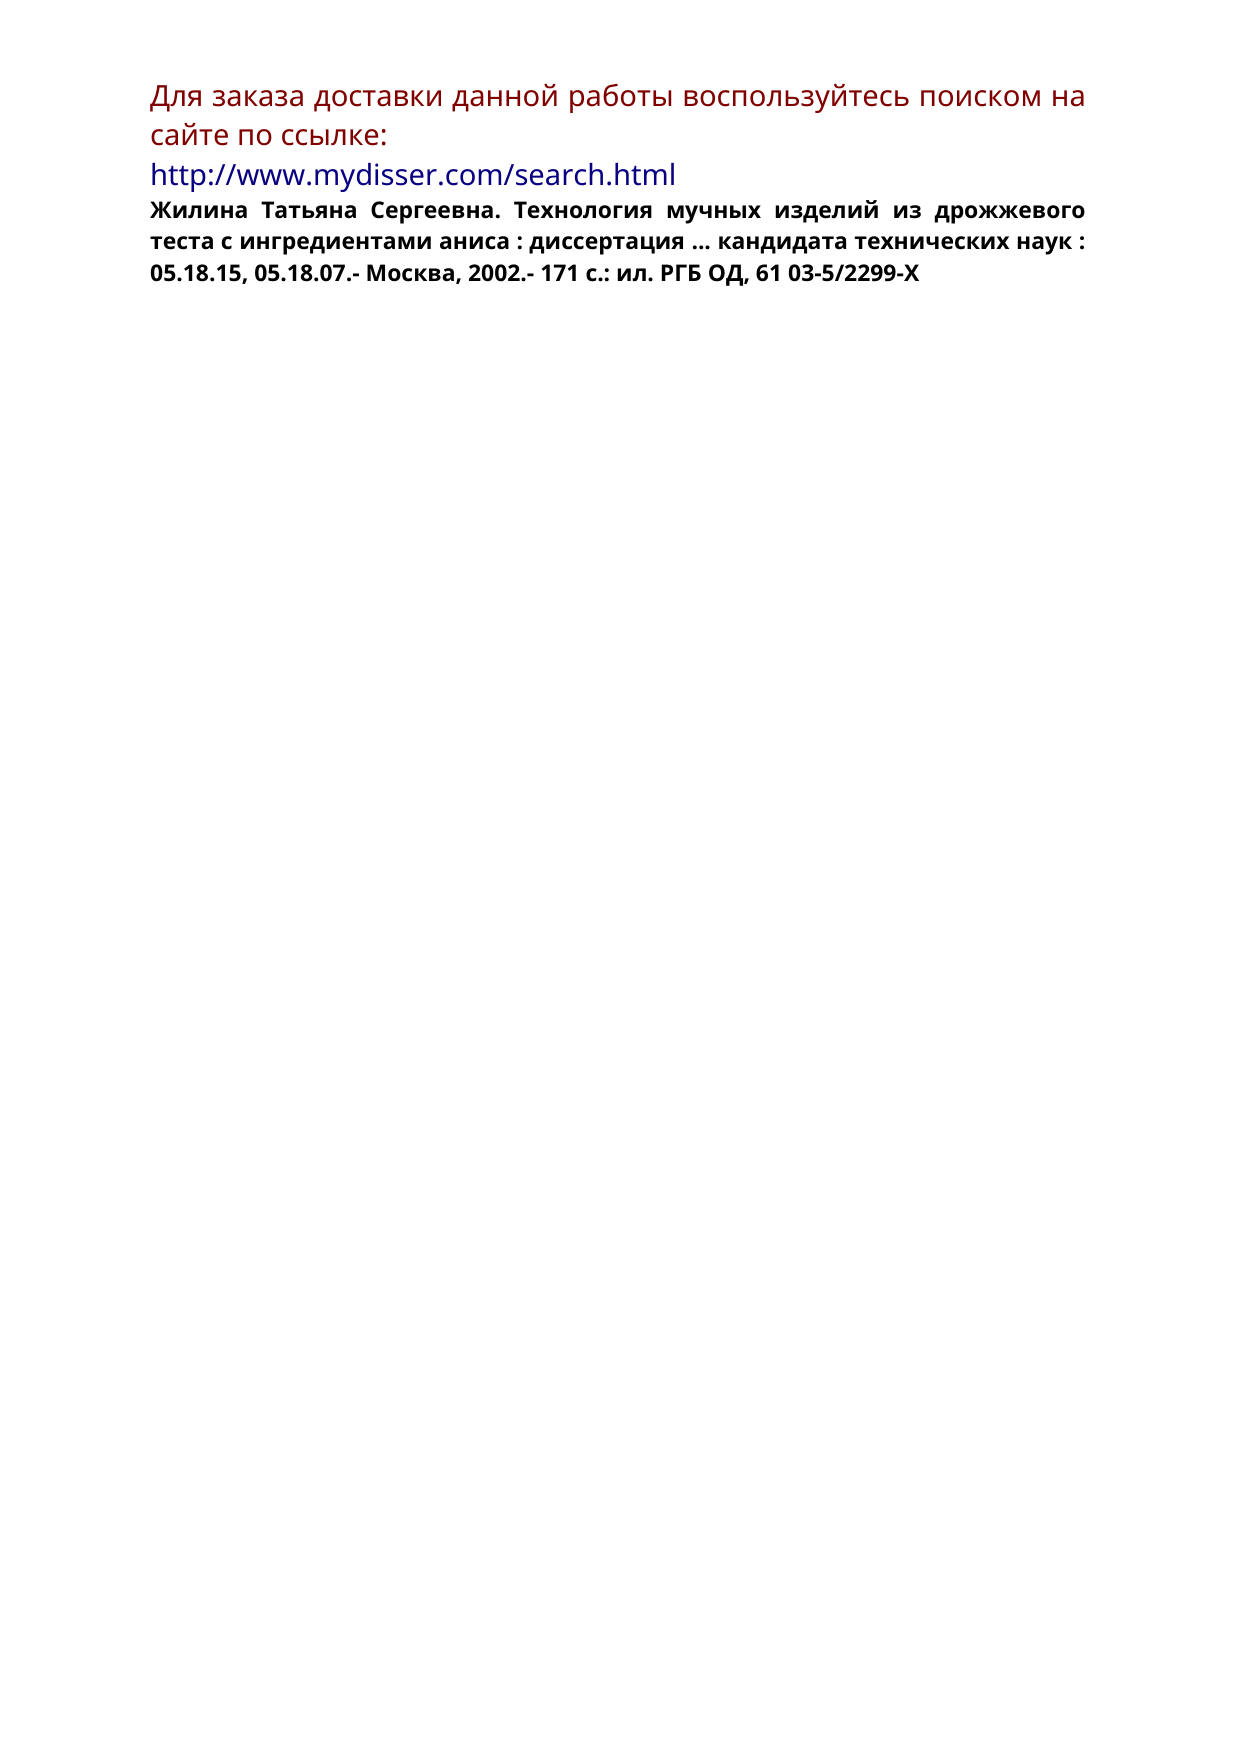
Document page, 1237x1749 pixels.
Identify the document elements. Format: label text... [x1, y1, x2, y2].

text Жилина Татьяна Сергеевна. Технология мучных изделий из дрожжевого теста с ингредиентами аниса : диссертация ... кандидата технических наук : 05.18.15, 05.18.07.- Москва, 2002.- 171 с.: ил. РГБ ОД, 61 03-5/2299-X [150, 194, 1086, 288]
